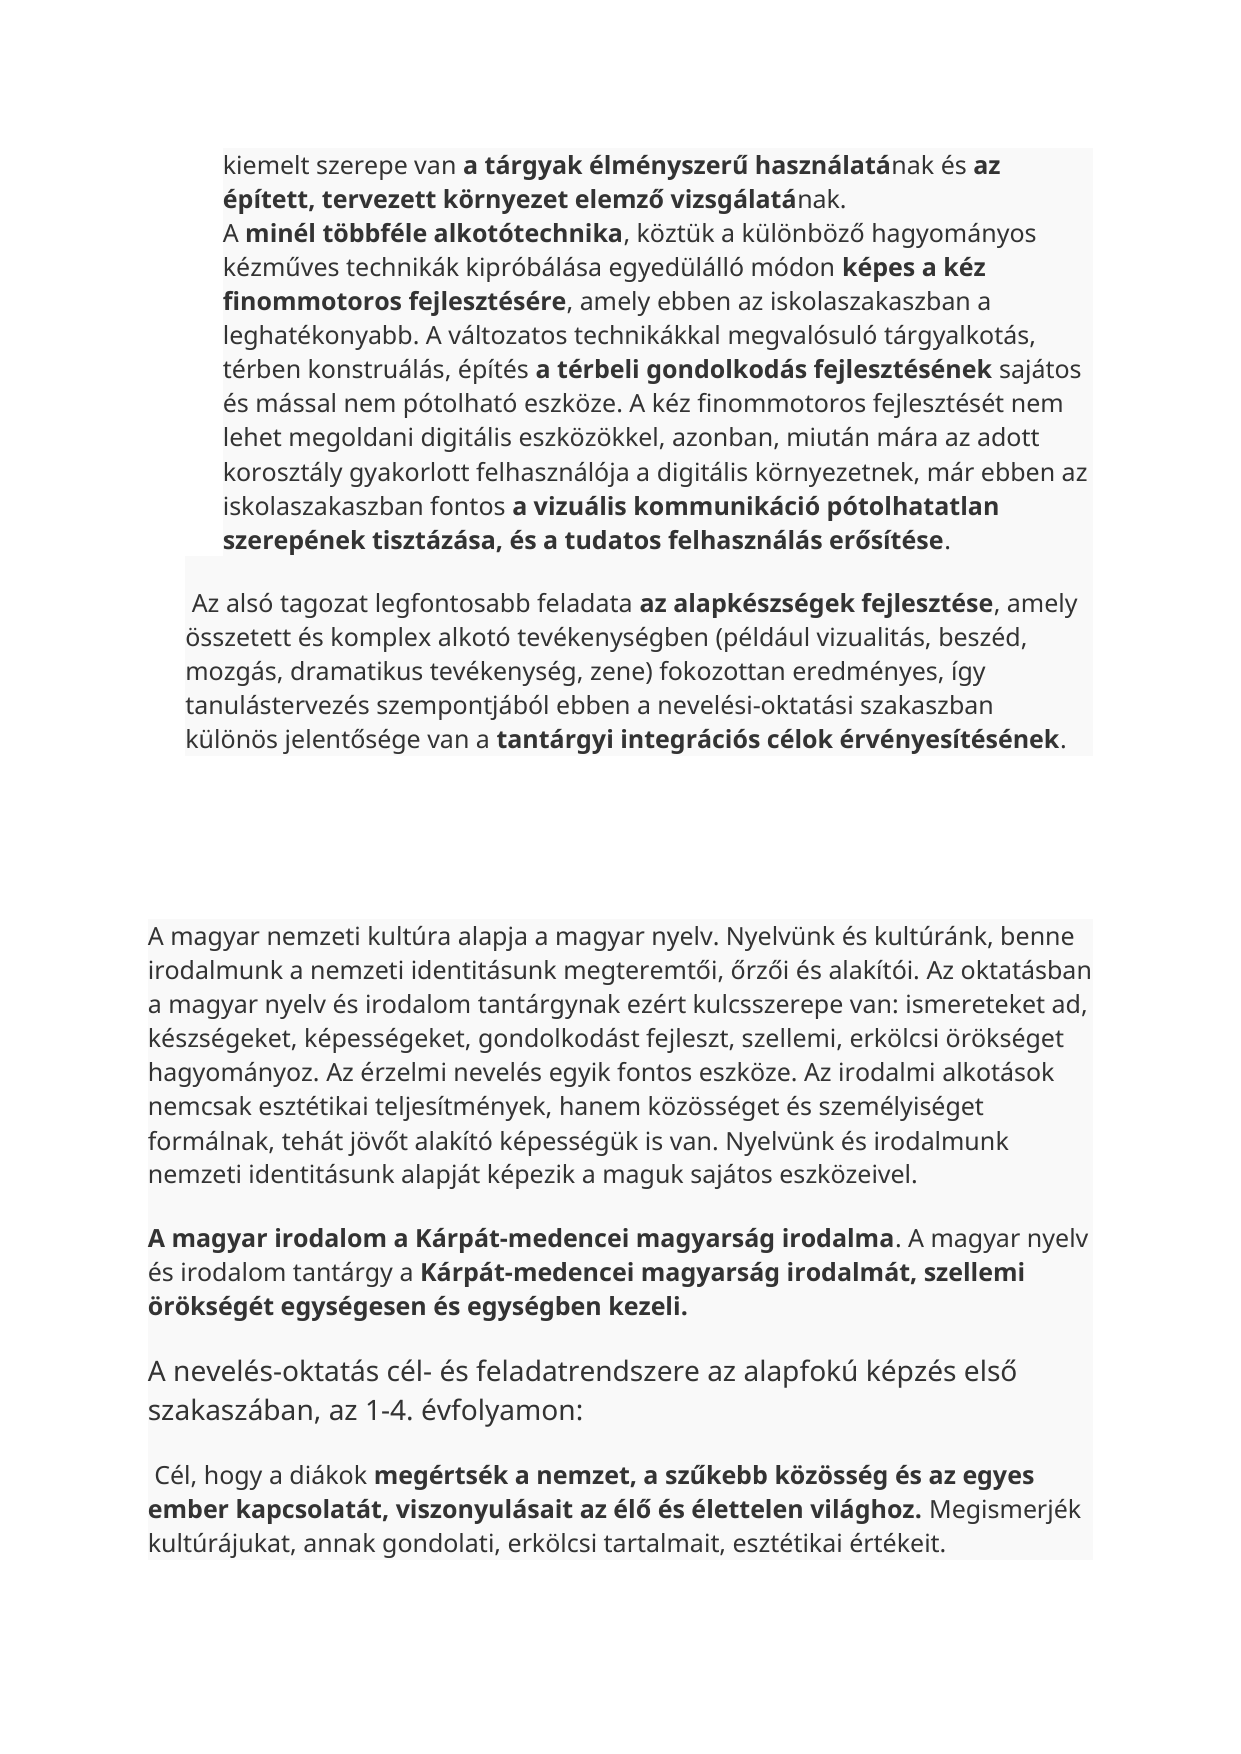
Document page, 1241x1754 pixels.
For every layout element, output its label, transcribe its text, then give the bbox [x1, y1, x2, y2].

text A magyar irodalom a Kárpát-medencei magyarság irodalma. A magyar nyelv és irodalom tantárgy a Kárpát-medencei magyarság irodalmát, szellemi örökségét egységesen és egységben kezeli. [148, 1220, 1093, 1323]
list A minél többféle alkotótechnika, köztük a különböző hagyományos kézműves technikák kipróbálása egyedülálló módon képes a kéz finommotoros fejlesztésére, amely ebben az iskolaszakaszban a leghatékonyabb. A változatos technikákkal megvalósuló tárgyalkotás, térben konstruálás, építés a térbeli gondolkodás fejlesztésének sajátos és mással nem pótolható eszköze. A kéz finommotoros fejlesztését nem lehet megoldani digitális eszközökkel, azonban, miután mára az adott korosztály gyakorlott felhasználója a digitális környezetnek, már ebben az iskolaszakaszban fontos a vizuális kommunikáció pótolhatatlan szerepének tisztázása, és a tudatos felhasználás erősítése. [223, 216, 1093, 556]
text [148, 1458, 1093, 1560]
text A nevelés-oktatás cél- és feladatrendszere az alapfokú képzés első szakaszában, az 1-4. évfolyamon: [148, 1352, 1093, 1428]
text A magyar nemzeti kultúra alapja a magyar nyelv. Nyelvünk és kultúránk, benne irodalmunk a nemzeti identitásunk megteremtői, őrzői és alakítói. Az oktatásban a magyar nyelv és irodalom tantárgynak ezért kulcsszerepe van: ismereteket ad, készségeket, képességeket, gondolkodást fejleszt, szellemi, erkölcsi örökséget hagyományoz. Az érzelmi nevelés egyik fontos eszköze. Az irodalmi alkotások nemcsak esztétikai teljesítmények, hanem közösséget és személyiséget formálnak, tehát jövőt alakító képességük is van. Nyelvünk és irodalmunk nemzeti identitásunk alapját képezik a maguk sajátos eszközeivel. [148, 919, 1093, 1191]
text Az alsó tagozat legfontosabb feladata az alapkészségek fejlesztése, amely összetett és komplex alkotó tevékenységben (például vizualitás, beszéd, mozgás, dramatikus tevékenység, zene) fokozottan eredményes, így tanulástervezés szempontjából ebben a nevelési-oktatási szakaszban különös jelentősége van a tantárgyi integrációs célok érvényesítésének. [185, 586, 1093, 756]
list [223, 148, 1093, 216]
